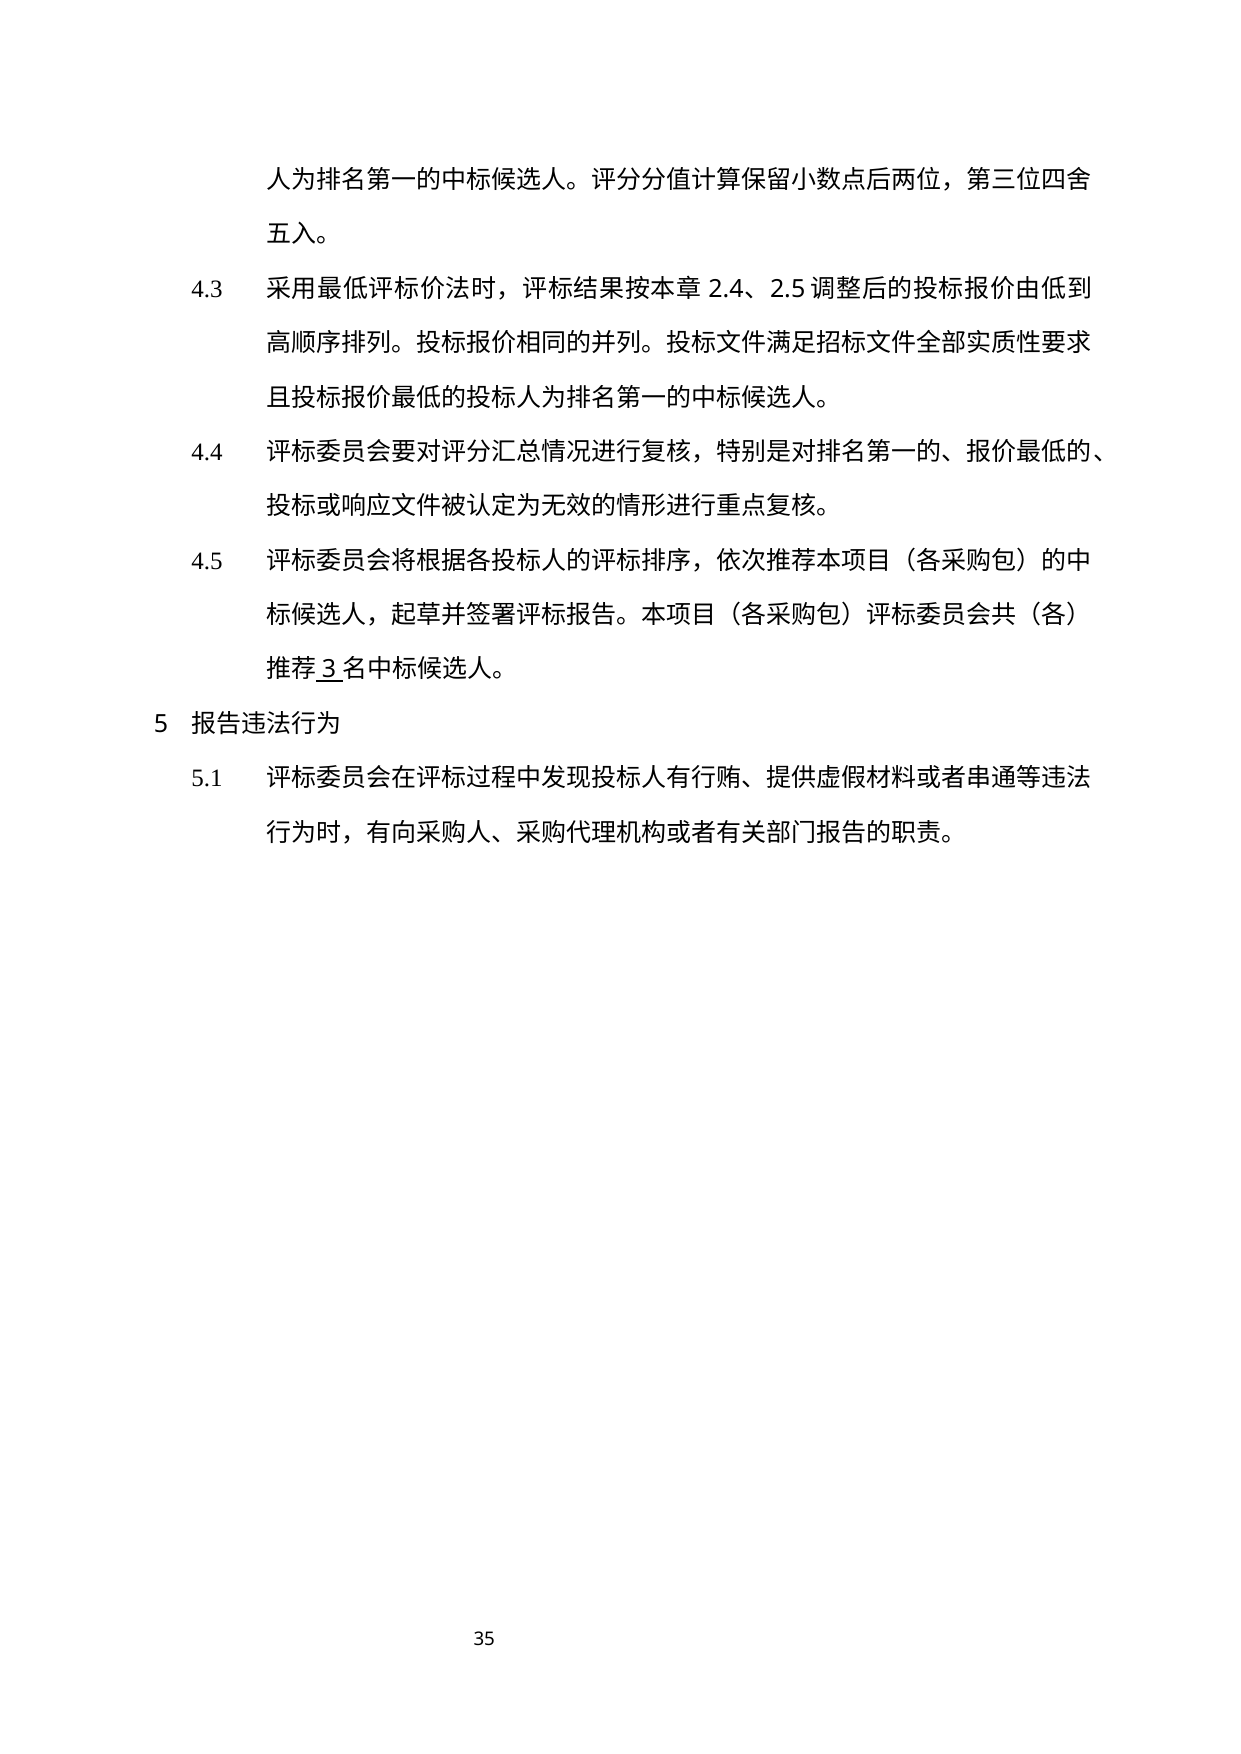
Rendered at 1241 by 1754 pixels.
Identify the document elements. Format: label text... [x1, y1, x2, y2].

list 评标委员会将根据各投标人的评标排序，依次推荐本项目（各采购包）的中标候选人，起草并签署评标报告。本项目（各采购包）评标委员会共（各）推荐 3 名中标候选人。 [191, 540, 1093, 685]
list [191, 159, 1093, 250]
list 评标委员会要对评分汇总情况进行复核，特别是对排名第一的、报价最低的、投标或响应文件被认定为无效的情形进行重点复核。 [191, 431, 1093, 522]
list 采用最低评标价法时，评标结果按本章2.4、2.5调整后的投标报价由低到高顺序排列。投标报价相同的并列。投标文件满足招标文件全部实质性要求且投标报价最低的投标人为排名第一的中标候选人。 [191, 268, 1093, 413]
list 报告违法行为 [154, 703, 1093, 739]
list 评标委员会在评标过程中发现投标人有行贿、提供虚假材料或者串通等违法行为时，有向采购人、采购代理机构或者有关部门报告的职责。 [191, 758, 1093, 848]
